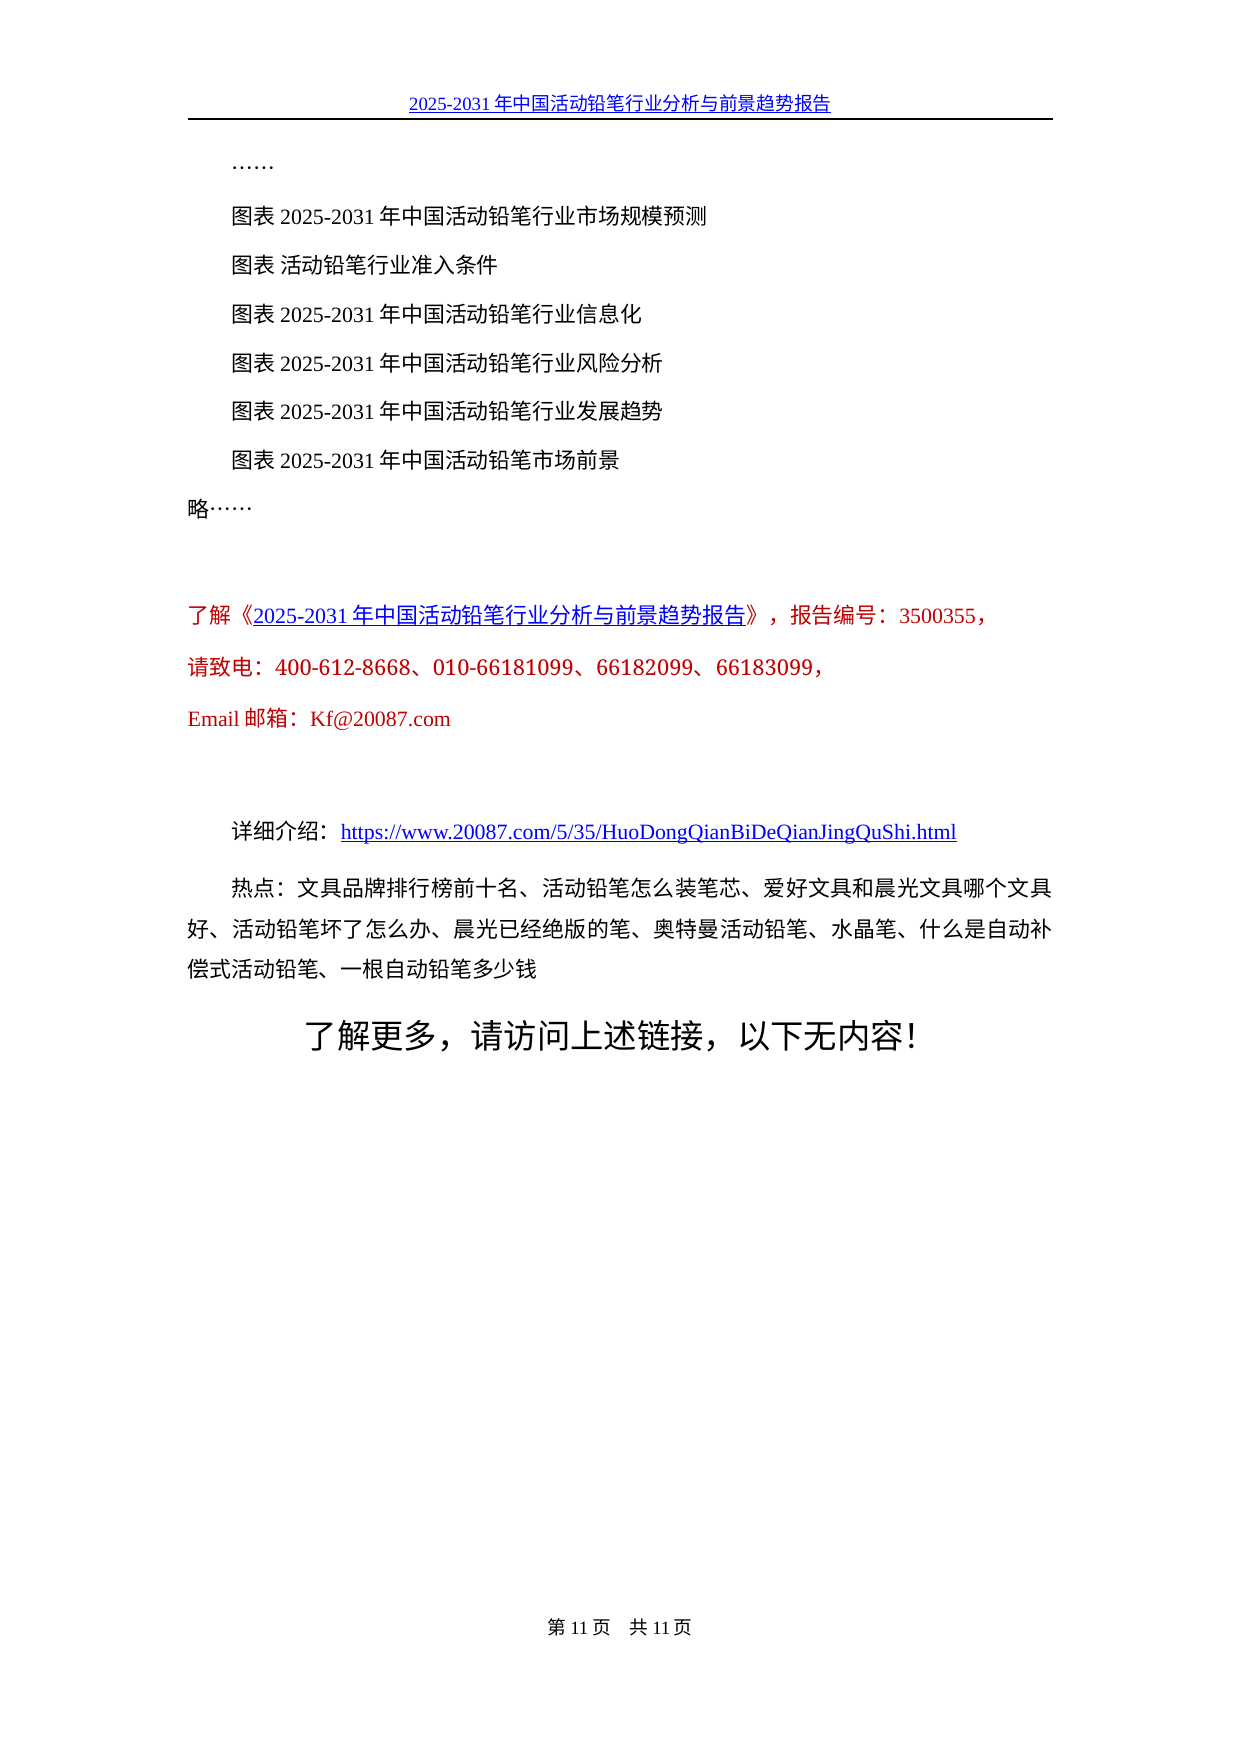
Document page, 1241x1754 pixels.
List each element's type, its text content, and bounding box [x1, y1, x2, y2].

title 了解更多，请访问上述链接，以下无内容！ [187, 1002, 1053, 1067]
text 了解《2025-2031年中国活动铅笔行业分析与前景趋势报告》，报告编号：3500355， [187, 598, 1053, 630]
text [187, 150, 1053, 524]
text 请致电：400-612-8668、010-66181099、66182099、66183099， [187, 649, 1053, 682]
text 详细介绍：https://www.20087.com/5/35/HuoDongQianBiDeQianJingQuShi.html [187, 814, 1053, 846]
text 热点：文具品牌排行榜前十名、活动铅笔怎么装笔芯、爱好文具和晨光文具哪个文具好、活动铅笔坏了怎么办、晨光已经绝版的笔、奥特曼活动铅笔、水晶笔、什么是自动补偿式活动铅笔、一根自动铅笔多少钱 [187, 871, 1053, 984]
text Email邮箱：Kf@20087.com [187, 701, 1053, 733]
